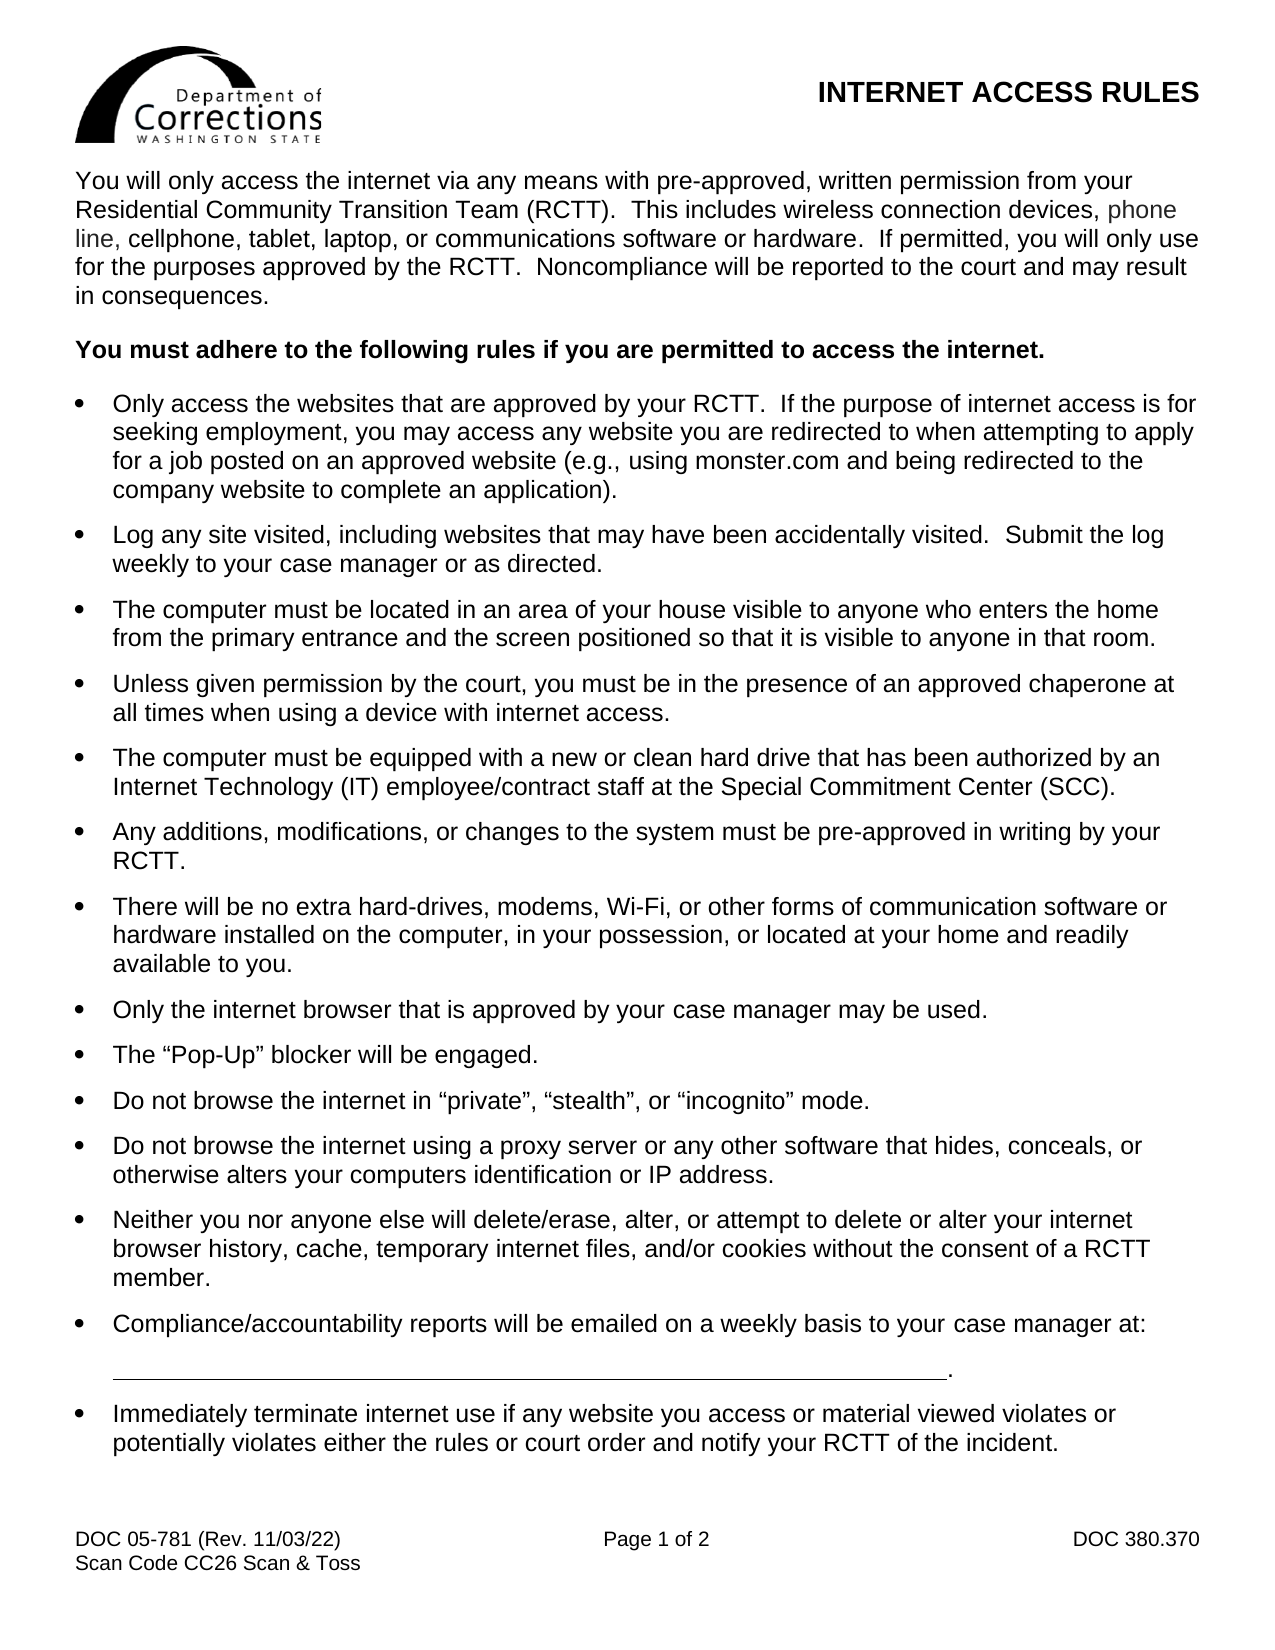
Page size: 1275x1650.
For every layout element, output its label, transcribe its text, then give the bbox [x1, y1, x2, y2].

list Compliance/accountability reports will be emailed on a weekly basis to your case manager at: [75, 1308, 1200, 1337]
list . [112, 1354, 1200, 1383]
list Do not browse the internet using a proxy server or any other software that hides, conceals, or otherwise alters your computers identification or IP address. [75, 1131, 1200, 1189]
list Any additions, modifications, or changes to the system must be pre-approved in writing by your RCTT. [75, 817, 1200, 875]
text You must adhere to the following rules if you are permitted to access the internet. [75, 335, 1200, 363]
list Neither you nor anyone else will delete/erase, alter, or attempt to delete or alter your internet browser history, cache, temporary internet files, and/or cookies without the consent of a RCTT member. [75, 1206, 1200, 1292]
picture [75, 108, 322, 145]
list Log any site visited, including websites that may have been accidentally visited. Submit the log weekly to your case manager or as directed. [75, 520, 1200, 578]
list Do not browse the internet in “private”, “stealth”, or “incognito” mode. [75, 1086, 1200, 1114]
text INTERNET ACCESS RULES [75, 75, 1200, 108]
list Only the internet browser that is approved by your case manager may be used. [75, 995, 1200, 1023]
list The computer must be equipped with a new or clean hard drive that has been authorized by an Internet Technology (IT) employee/contract staff at the Special Commitment Center (SCC). [75, 743, 1200, 801]
picture [75, 46, 322, 75]
list The computer must be located in an area of your house visible to anyone who enters the home from the primary entrance and the screen positioned so that it is visible to anyone in that room. [75, 594, 1200, 652]
list There will be no extra hard-drives, modems, Wi-Fi, or other forms of communication software or hardware installed on the computer, in your possession, or located at your home and readily available to you. [75, 892, 1200, 978]
list The “Pop-Up” blocker will be engaged. [75, 1040, 1200, 1069]
list Only access the websites that are approved by your RCTT. If the purpose of internet access is for seeking employment, you may access any website you are redirected to when attempting to apply for a job posted on an approved website (e.g., using monster.com and being redirected to the company website to complete an application). [75, 388, 1200, 504]
list Unless given permission by the court, you must be in the presence of an approved chaperone at all times when using a device with internet access. [75, 669, 1200, 726]
list Immediately terminate internet use if any website you access or material viewed violates or potentially violates either the rules or court order and notify your RCTT of the incident. [75, 1399, 1200, 1457]
text You will only access the internet via any means with pre-approved, written permission from your Residential Community Transition Team (RCTT). This includes wireless connection devices, phone line, cellphone, tablet, laptop, or communications software or hardware. If permitted, you will only use for the purposes approved by the RCTT. Noncompliance will be reported to the court and may result in consequences. [75, 166, 1200, 310]
